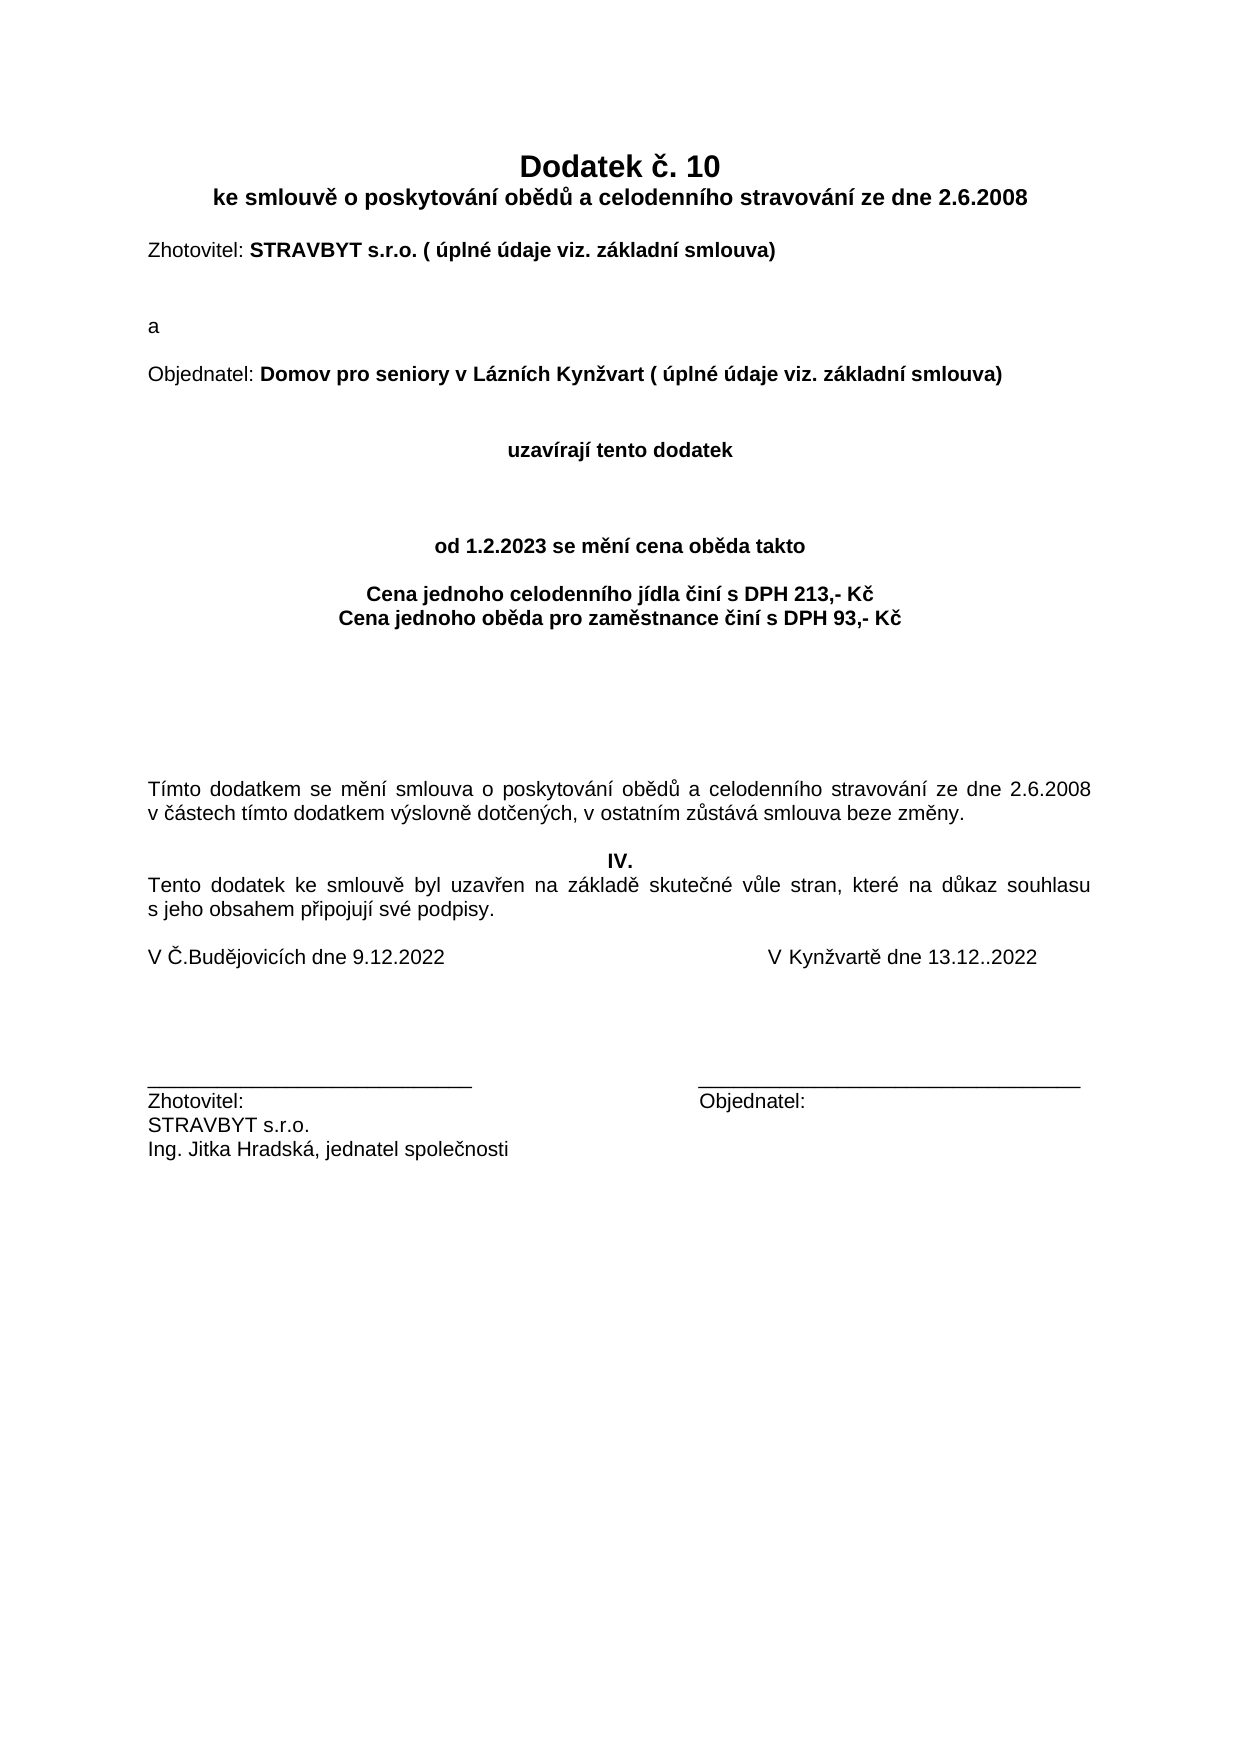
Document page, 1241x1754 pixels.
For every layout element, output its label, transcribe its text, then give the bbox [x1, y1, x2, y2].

text ke smlouvě o poskytování obědů a celodenního stravování ze dne 2.6.2008 [148, 183, 1093, 210]
text Objednatel: Domov pro seniory v Lázních Kynžvart ( úplné údaje viz. základní smlouva) [148, 362, 1093, 386]
text Tímto dodatkem se mění smlouva o poskytování obědů a celodenního stravování ze dne 2.6.2008 v částech tímto dodatkem výslovně dotčených, v ostatním zůstává smlouva beze změny. [148, 777, 1093, 825]
text IV. [148, 849, 1093, 873]
text Zhotovitel: Objednatel: [148, 1089, 1093, 1113]
text Dodatek č. 10 [148, 148, 1093, 183]
text a [148, 314, 1093, 338]
text Cena jednoho oběda pro zaměstnance činí s DPH 93,- Kč [148, 605, 1093, 629]
text Zhotovitel: STRAVBYT s.r.o. ( úplné údaje viz. základní smlouva) [148, 238, 1093, 262]
text Tento dodatek ke smlouvě byl uzavřen na základě skutečné vůle stran, které na důkaz souhlasu s jeho obsahem připojují své podpisy. [148, 873, 1093, 921]
text Ing. Jitka Hradská, jednatel společnosti [148, 1137, 1093, 1161]
text od 1.2.2023 se mění cena oběda takto [148, 533, 1093, 557]
text ____________________________ _________________________________ [148, 1065, 1093, 1089]
text Cena jednoho celodenního jídla činí s DPH 213,- Kč [148, 581, 1093, 605]
text STRAVBYT s.r.o. [148, 1113, 1093, 1137]
text uzavírají tento dodatek [148, 438, 1093, 462]
text V Č.Budějovicích dne 9.12.2022 V Kynžvartě dne 13.12..2022 [148, 945, 1093, 969]
